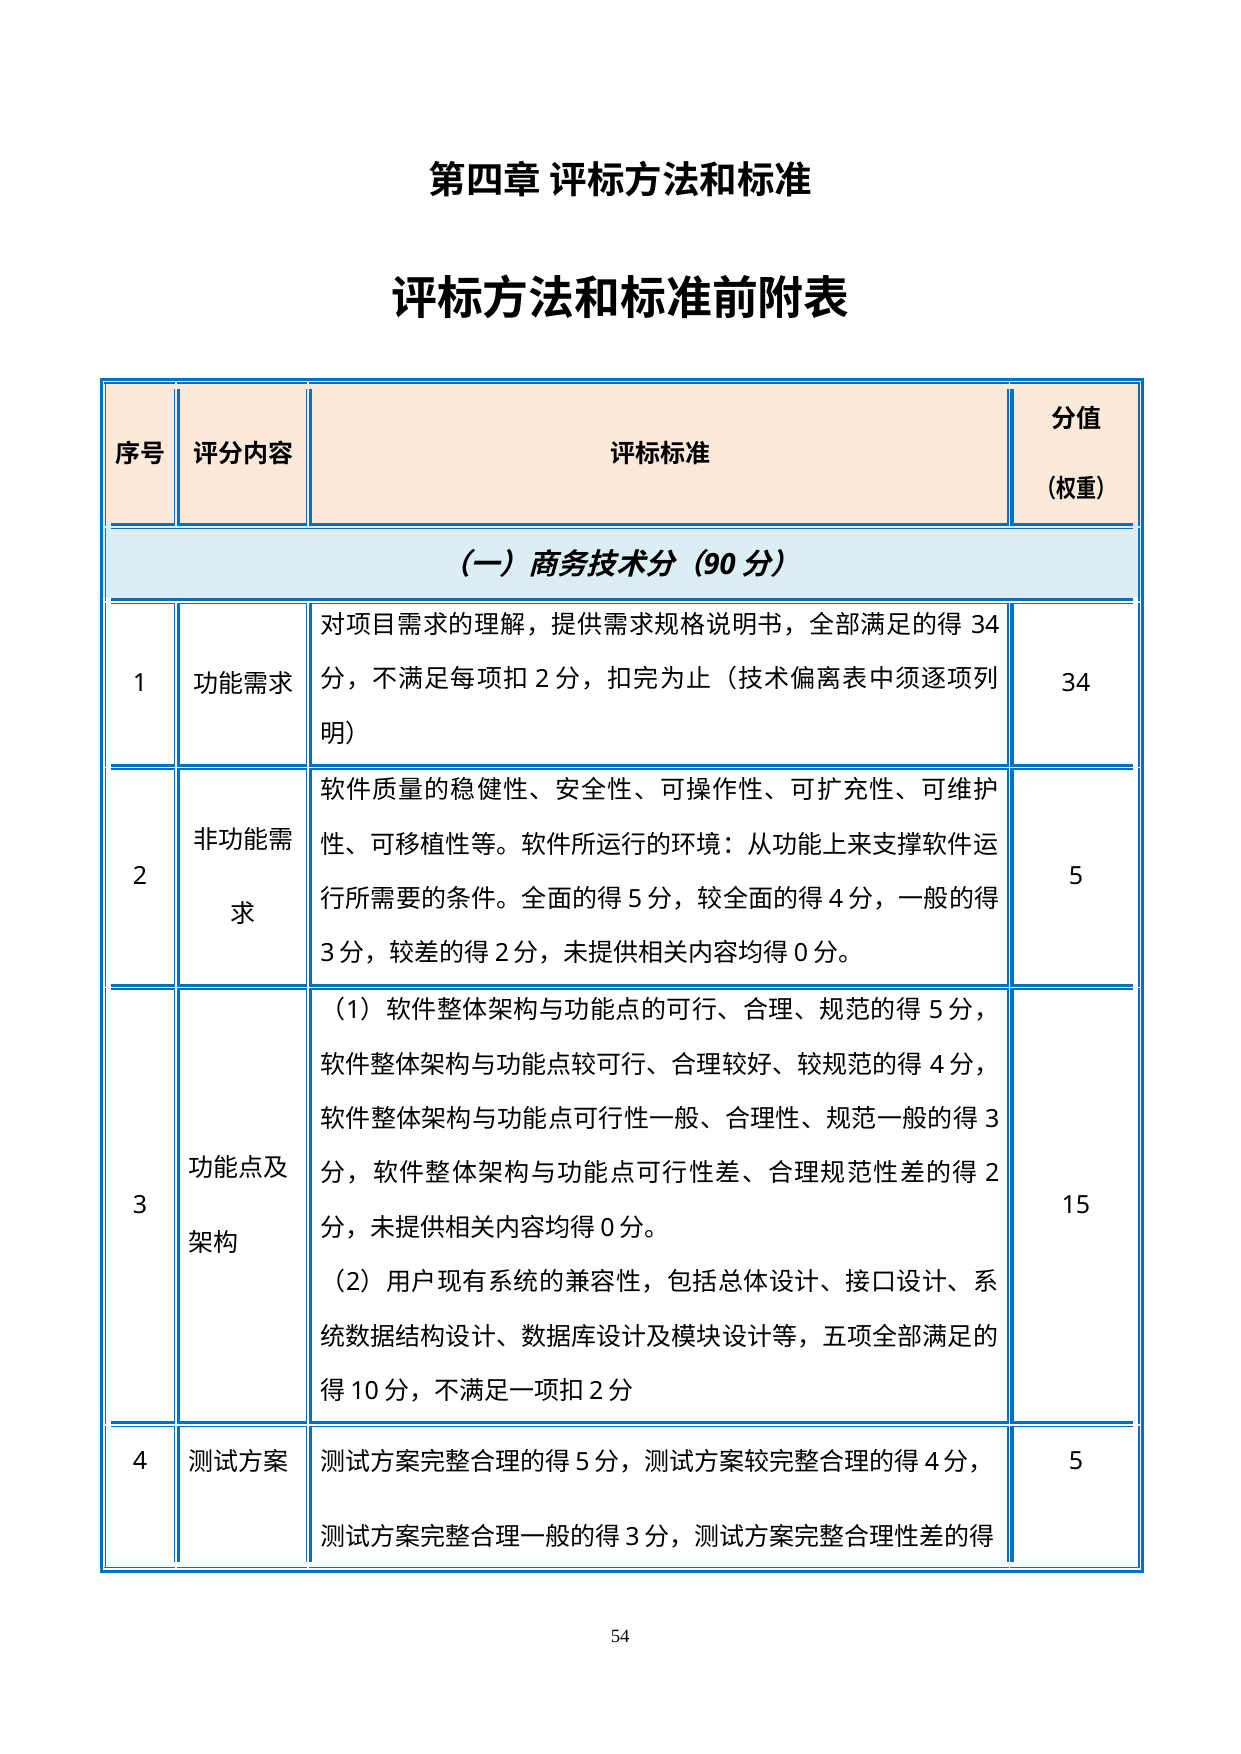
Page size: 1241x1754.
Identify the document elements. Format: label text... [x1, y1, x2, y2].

table_cell 5 [1010, 1421, 1141, 1567]
table_cell 对项目需求的理解，提供需求规格说明书，全部满足的得34分，不满足每项扣2分，扣完为止（技术偏离表中须逐项列明） [312, 604, 1007, 763]
table_cell 非功能需求 [180, 770, 306, 983]
table_cell 测试方案 [177, 1421, 309, 1567]
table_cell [309, 1421, 1010, 1567]
table_header 评分内容 [177, 381, 309, 523]
table_cell 5 [1010, 764, 1141, 983]
table_cell 软件质量的稳健性、安全性、可操作性、可扩充性、可维护性、可移植性等。软件所运行的环境：从功能上来支撑软件运行所需要的条件。全面的得5分，较全面的得4分，一般的得3分，较差的得2分，未提供相关内容均得0分。 [312, 770, 1007, 983]
subtitle 评标方法和标准前附表 [177, 261, 1063, 328]
table_header 序号 [103, 381, 177, 523]
table_cell 3 [103, 984, 177, 1421]
text 第四章 评标方法和标准 [177, 144, 1063, 209]
table_cell （一）商务技术分（90分） [103, 523, 1141, 598]
table_cell 1 [103, 598, 177, 763]
table_cell 4 [103, 1421, 177, 1567]
table_cell 34 [1010, 598, 1141, 763]
table_cell 功能需求 [180, 604, 306, 763]
table_header 分值 （权重） [1010, 384, 1138, 523]
table_cell 15 [1010, 984, 1141, 1421]
table_header 评标标准 [309, 381, 1010, 523]
table_cell （1）软件整体架构与功能点的可行、合理、规范的得5分，软件整体架构与功能点较可行、合理较好、较规范的得4分，软件整体架构与功能点可行性一般、合理性、规范一般的得3分，软件整体架构与功能点可行性差、合理规范性差的得2分，未提供相关内容均得0分。 （2）用户现有系统的兼容性，包括总体设计、接口设计、系统数据结构设计、数据库设计及模块设计等，五项全部满足的得10分，不满足一项扣2分 [312, 990, 1007, 1421]
table_cell 功能点及架构 [180, 990, 306, 1421]
table_cell 2 [103, 764, 177, 983]
